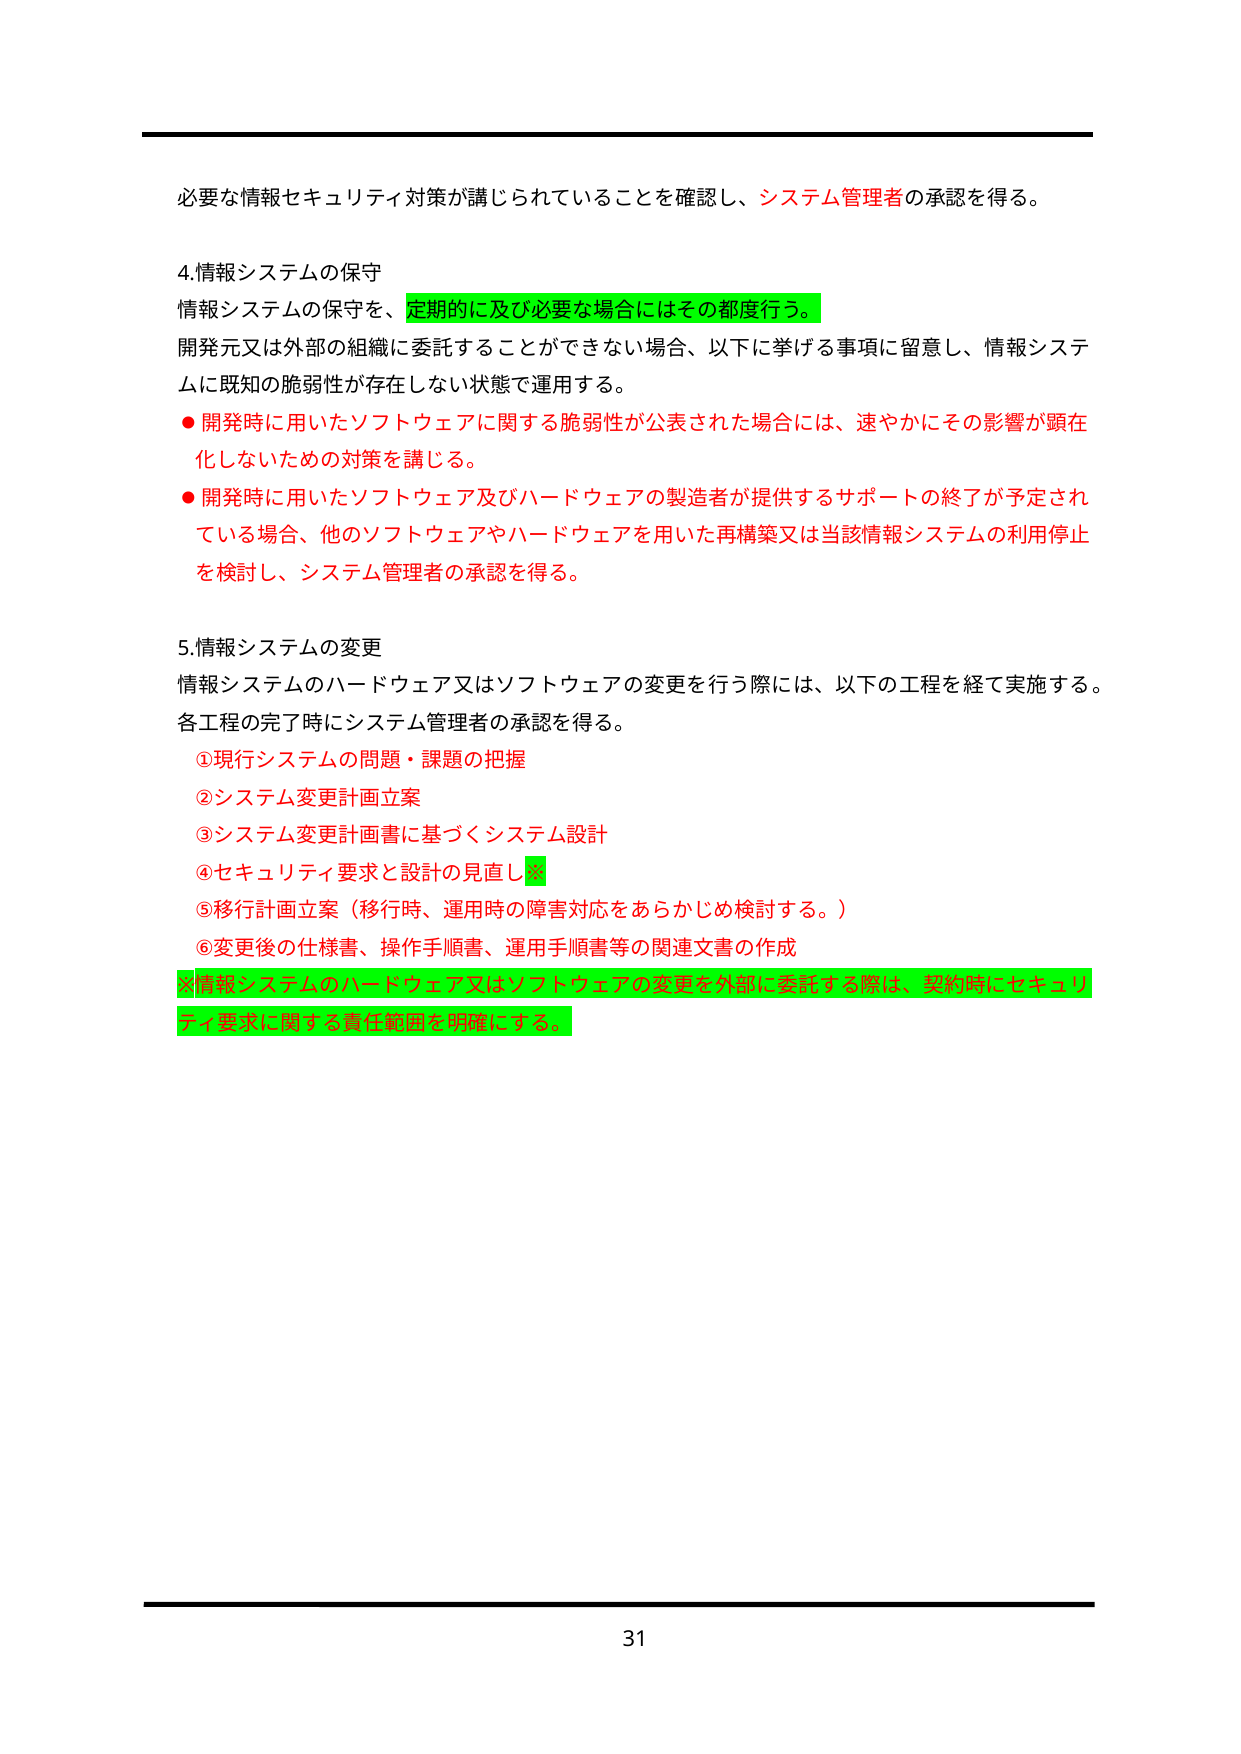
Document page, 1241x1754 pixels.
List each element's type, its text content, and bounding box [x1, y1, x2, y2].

list 変更後の仕様書、操作手順書、運用手順書等の関連文書の作成 [195, 927, 1092, 965]
text 情報システムのハードウェア又はソフトウェアの変更を行う際には、以下の工程を経て実施する。各工程の完了時にシステム管理者の承認を得る。 [177, 665, 1092, 740]
text ※情報システムのハードウェア又はソフトウェアの変更を外部に委託する際は、契約時にセキュリティ要求に関する責任範囲を明確にする。 [177, 965, 1092, 1040]
list システム変更計画書に基づくシステム設計 [195, 815, 1092, 852]
list セキュリティ要求と設計の見直し※ [195, 852, 1092, 890]
text 5.情報システムの変更 [177, 627, 1092, 665]
list システム変更計画立案 [195, 777, 1092, 815]
list 現行システムの問題・課題の把握 [195, 740, 1092, 777]
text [177, 177, 1092, 215]
text 情報システムの保守を、定期的に及び必要な場合にはその都度行う。 [177, 290, 1092, 327]
text 4.情報システムの保守 [177, 252, 1092, 290]
list 移行計画立案（移行時、運用時の障害対応をあらかじめ検討する。） [195, 890, 1092, 927]
text 開発元又は外部の組織に委託することができない場合、以下に挙げる事項に留意し、情報システムに既知の脆弱性が存在しない状態で運用する。 [177, 327, 1092, 402]
list 開発時に用いたソフトウェア及びハードウェアの製造者が提供するサポートの終了が予定されている場合、他のソフトウェアやハードウェアを用いた再構築又は当該情報システムの利用停止を検討し、システム管理者の承認を得る。 [180, 477, 1092, 590]
list 開発時に用いたソフトウェアに関する脆弱性が公表された場合には、速やかにその影響が顕在化しないための対策を講じる。 [180, 402, 1092, 477]
